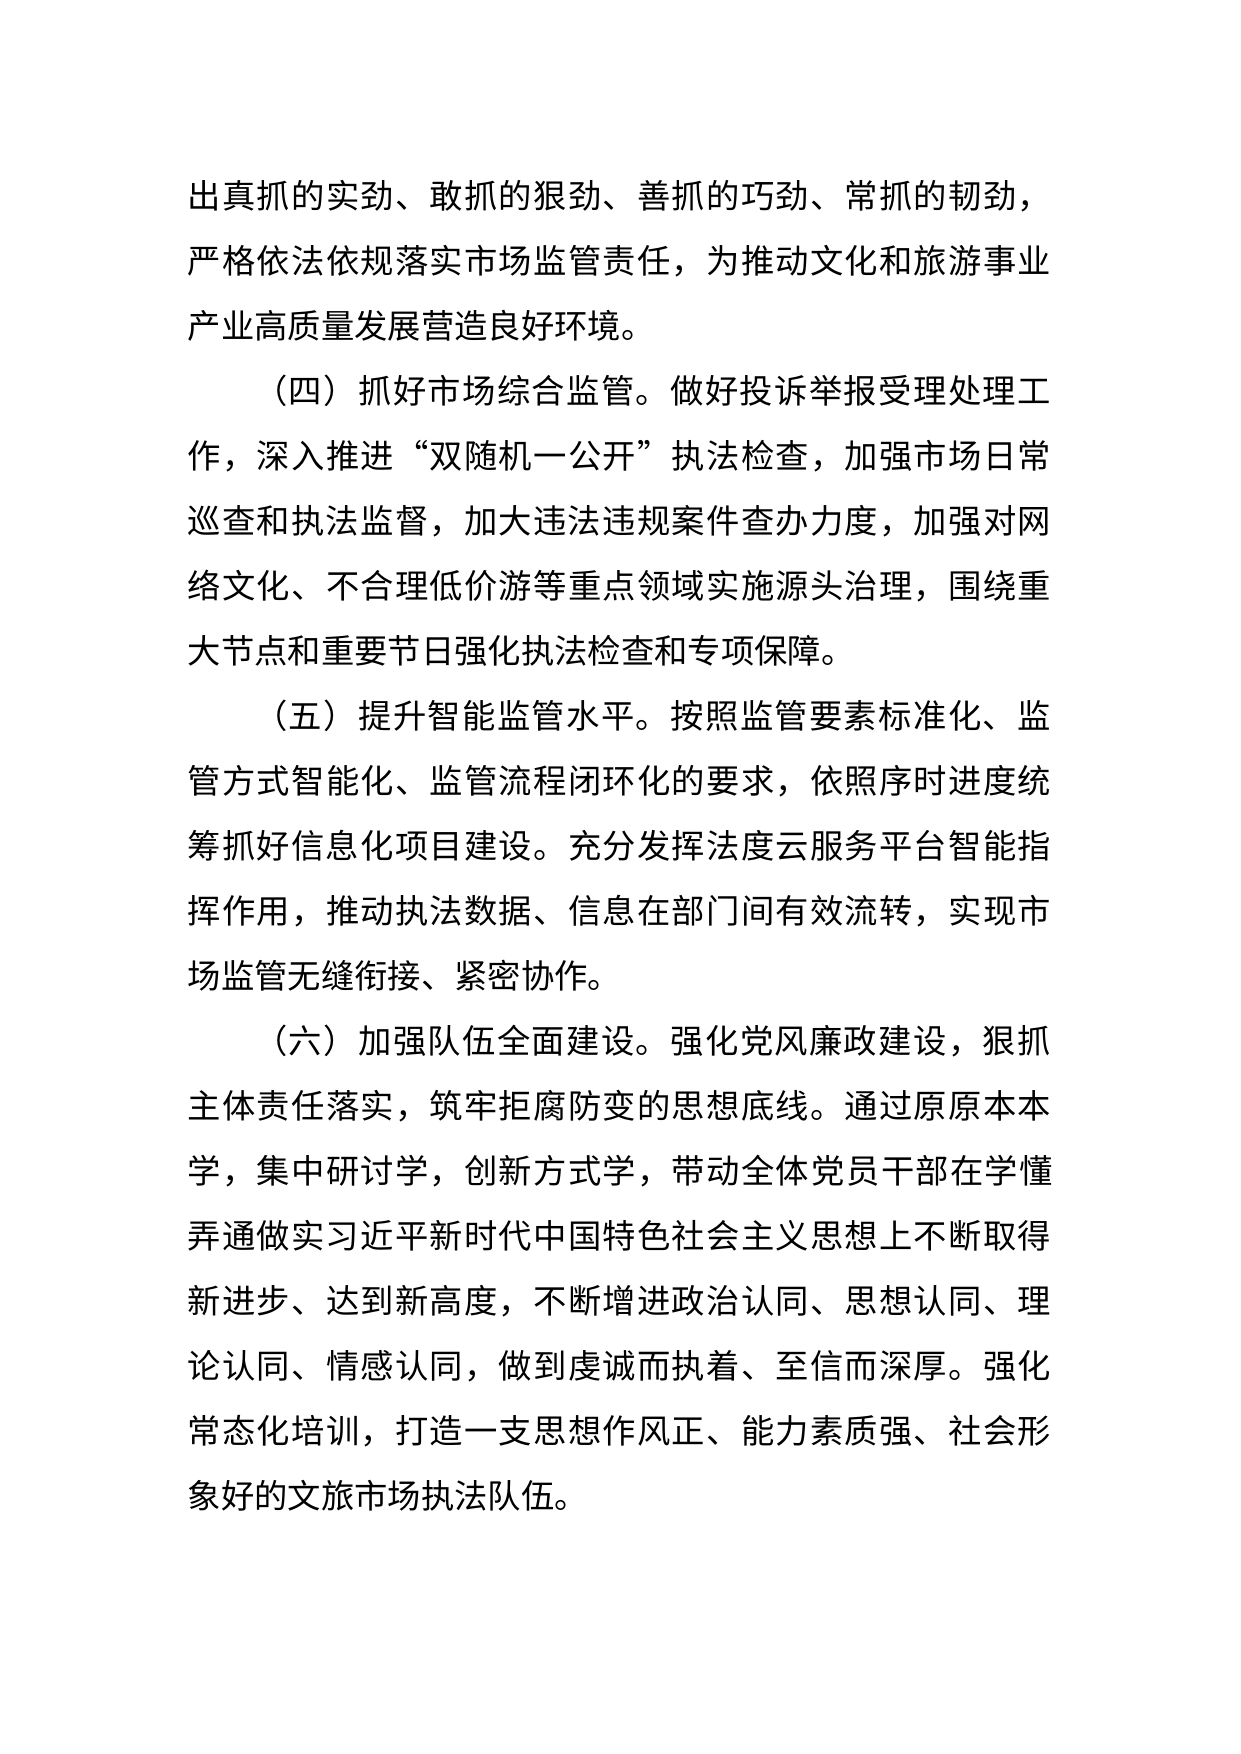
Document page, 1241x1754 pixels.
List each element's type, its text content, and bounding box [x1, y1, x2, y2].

text （五）提升智能监管水平。按照监管要素标准化、监管方式智能化、监管流程闭环化的要求，依照序时进度统筹抓好信息化项目建设。充分发挥法度云服务平台智能指挥作用，推动执法数据、信息在部门间有效流转，实现市场监管无缝衔接、紧密协作。 [187, 682, 1053, 1007]
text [187, 162, 1053, 357]
text （四）抓好市场综合监管。做好投诉举报受理处理工作，深入推进“双随机一公开”执法检查，加强市场日常巡查和执法监督，加大违法违规案件查办力度，加强对网络文化、不合理低价游等重点领域实施源头治理，围绕重大节点和重要节日强化执法检查和专项保障。 [187, 357, 1053, 682]
text （六）加强队伍全面建设。强化党风廉政建设，狠抓主体责任落实，筑牢拒腐防变的思想底线。通过原原本本学，集中研讨学，创新方式学，带动全体党员干部在学懂弄通做实习近平新时代中国特色社会主义思想上不断取得新进步、达到新高度，不断增进政治认同、思想认同、理论认同、情感认同，做到虔诚而执着、至信而深厚。强化常态化培训，打造一支思想作风正、能力素质强、社会形象好的文旅市场执法队伍。 [187, 1007, 1053, 1527]
